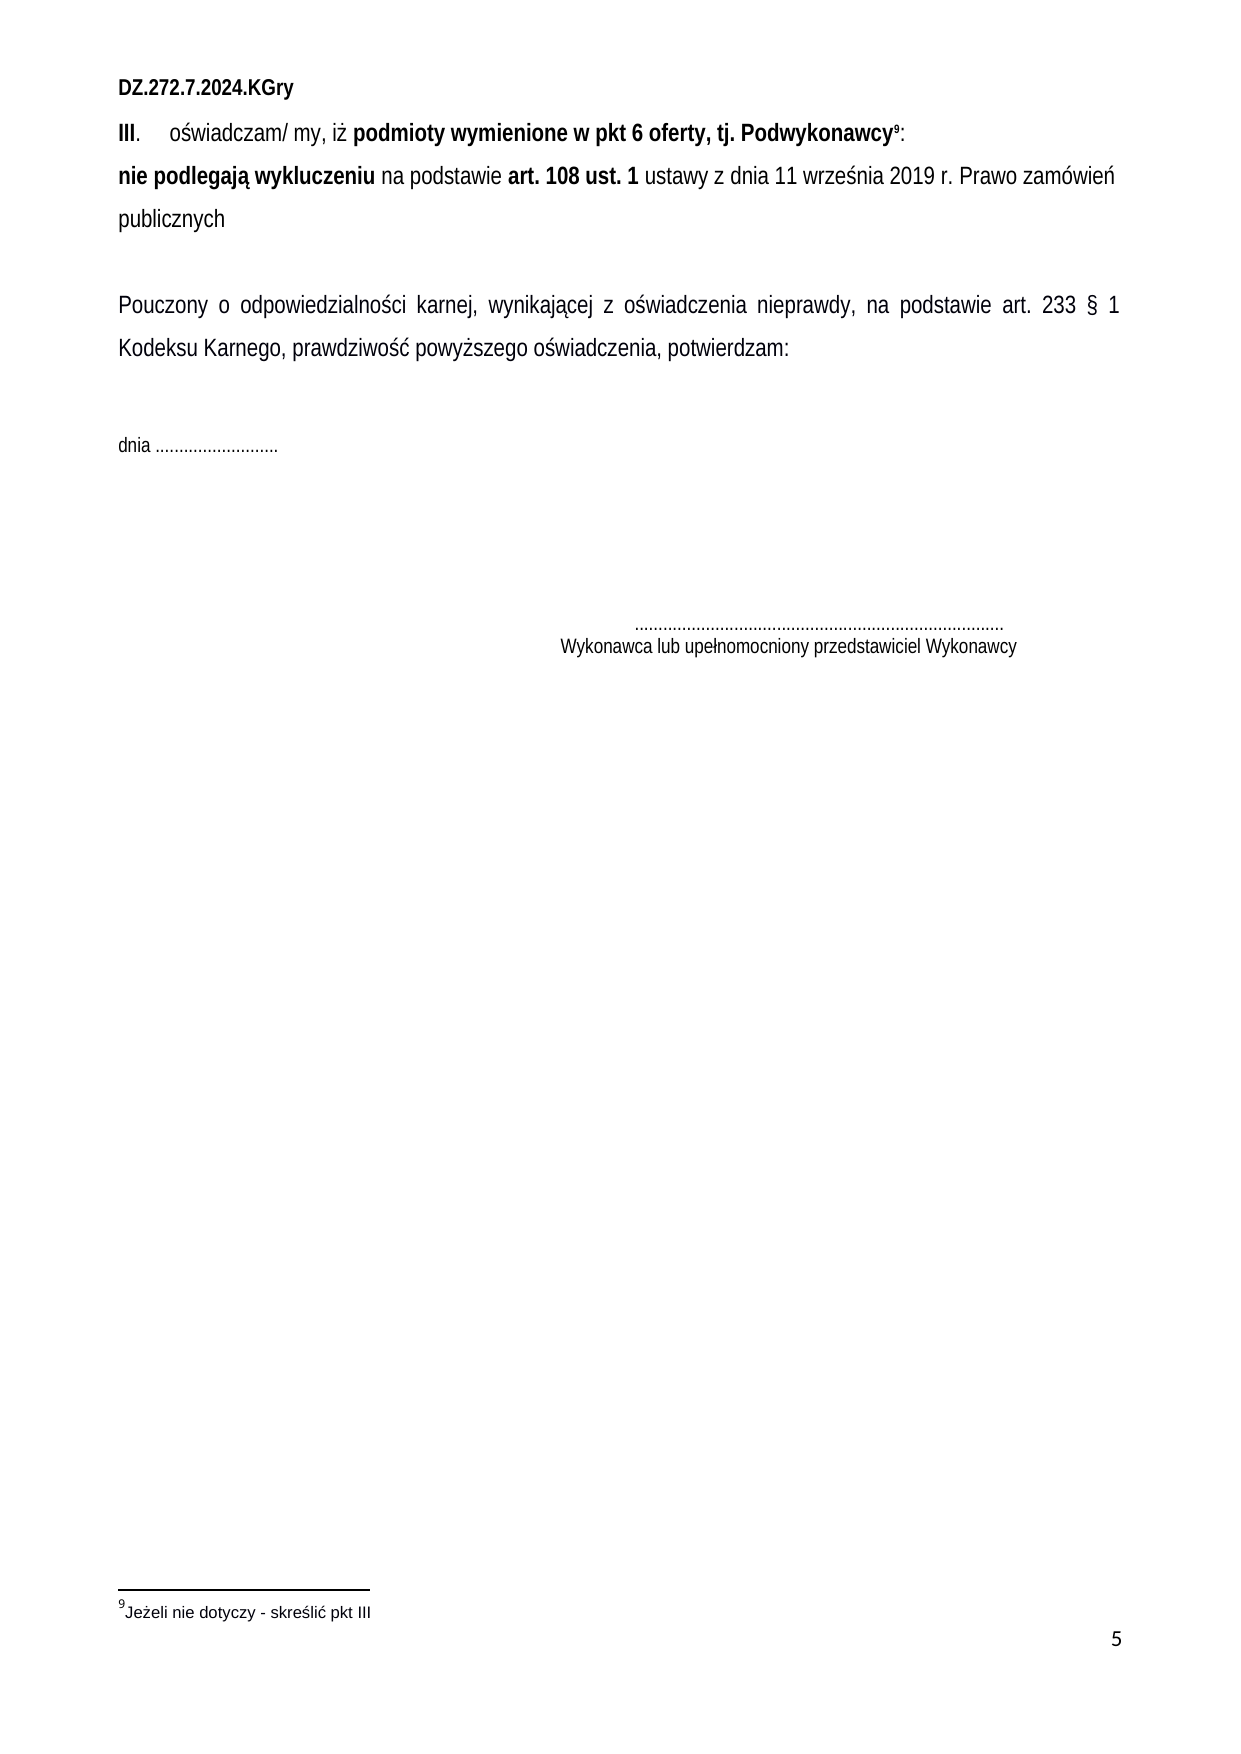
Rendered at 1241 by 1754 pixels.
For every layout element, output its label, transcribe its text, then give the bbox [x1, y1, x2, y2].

text Wykonawca lub upełnomocniony przedstawiciel Wykonawcy [560, 634, 1122, 658]
text .............................................................................. [118, 587, 1122, 634]
text dnia .......................... [118, 433, 1122, 457]
text III. oświadczam/ my, iż podmioty wymienione w pkt 6 oferty, tj. Podwykonawcy: [118, 118, 1122, 147]
text nie podlegają wykluczeniu na podstawie art. 108 ust. 1 ustawy z dnia 11 września 2019 r. Prawo zamówień publicznych [118, 161, 1122, 233]
text Pouczony o odpowiedzialności karnej, wynikającej z oświadczenia nieprawdy, na podstawie art. 233 § 1 Kodeksu Karnego, prawdziwość powyższego oświadczenia, potwierdzam: [118, 290, 1122, 361]
